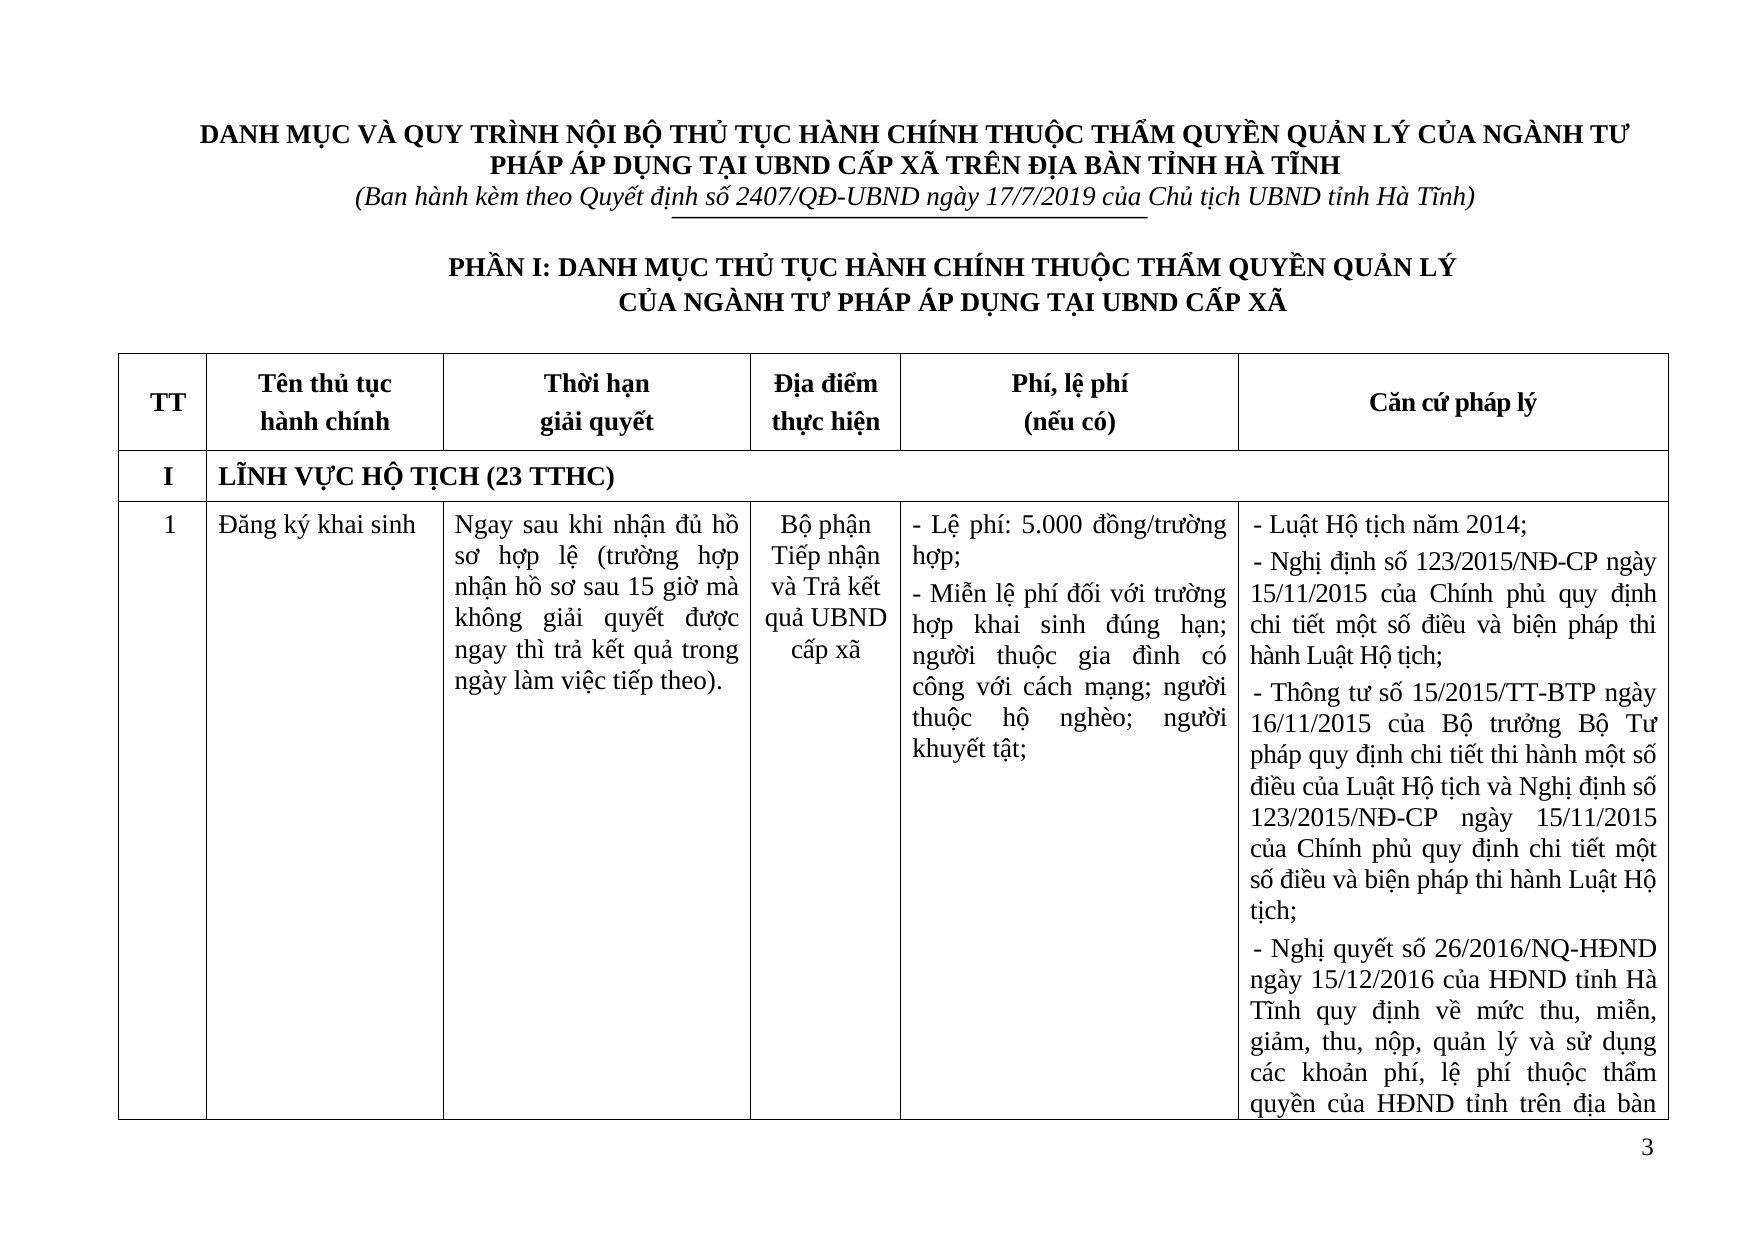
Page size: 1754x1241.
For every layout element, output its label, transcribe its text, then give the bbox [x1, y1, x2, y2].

text (Ban hành kèm theo Quyết định số 2407/QĐ-UBND ngày 17/7/2019 của Chủ tịch UBND tỉnh Hà Tĩnh) [177, 180, 1653, 212]
table_cell Đăng ký khai sinh [207, 502, 443, 1119]
table_cell 1 [119, 502, 206, 1119]
table_header Địa điểm thực hiện [751, 354, 900, 450]
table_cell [901, 502, 1238, 1119]
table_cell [751, 502, 900, 1119]
table_header Phí, lệ phí (nếu có) [901, 354, 1238, 450]
table_header TT [119, 354, 206, 450]
text DANH MỤC VÀ QUY TRÌNH NỘI BỘ THỦ TỤC HÀNH CHÍNH THUỘC THẨM QUYỀN QUẢN LÝ CỦA NGÀNH TƯ PHÁP ÁP DỤNG TẠI UBND CẤP XÃ TRÊN ĐỊA BÀN TỈNH HÀ TĨNH [177, 118, 1653, 180]
table_header Tên thủ tục hành chính [207, 354, 443, 450]
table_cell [444, 502, 750, 1119]
text PHẦN I: DANH MỤC THỦ TỤC HÀNH CHÍNH THUỘC THẨM QUYỀN QUẢN LÝ [177, 251, 1653, 282]
table_header Căn cứ pháp lý [1239, 354, 1668, 450]
table_header Thời hạn giải quyết [444, 354, 750, 450]
table_cell LĨNH VỰC HỘ TỊCH (23 TTHC) [207, 451, 1668, 501]
text CỦA NGÀNH TƯ PHÁP ÁP DỤNG TẠI UBND CẤP XÃ [177, 286, 1653, 317]
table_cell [1239, 502, 1668, 1119]
table_cell I [119, 451, 206, 501]
